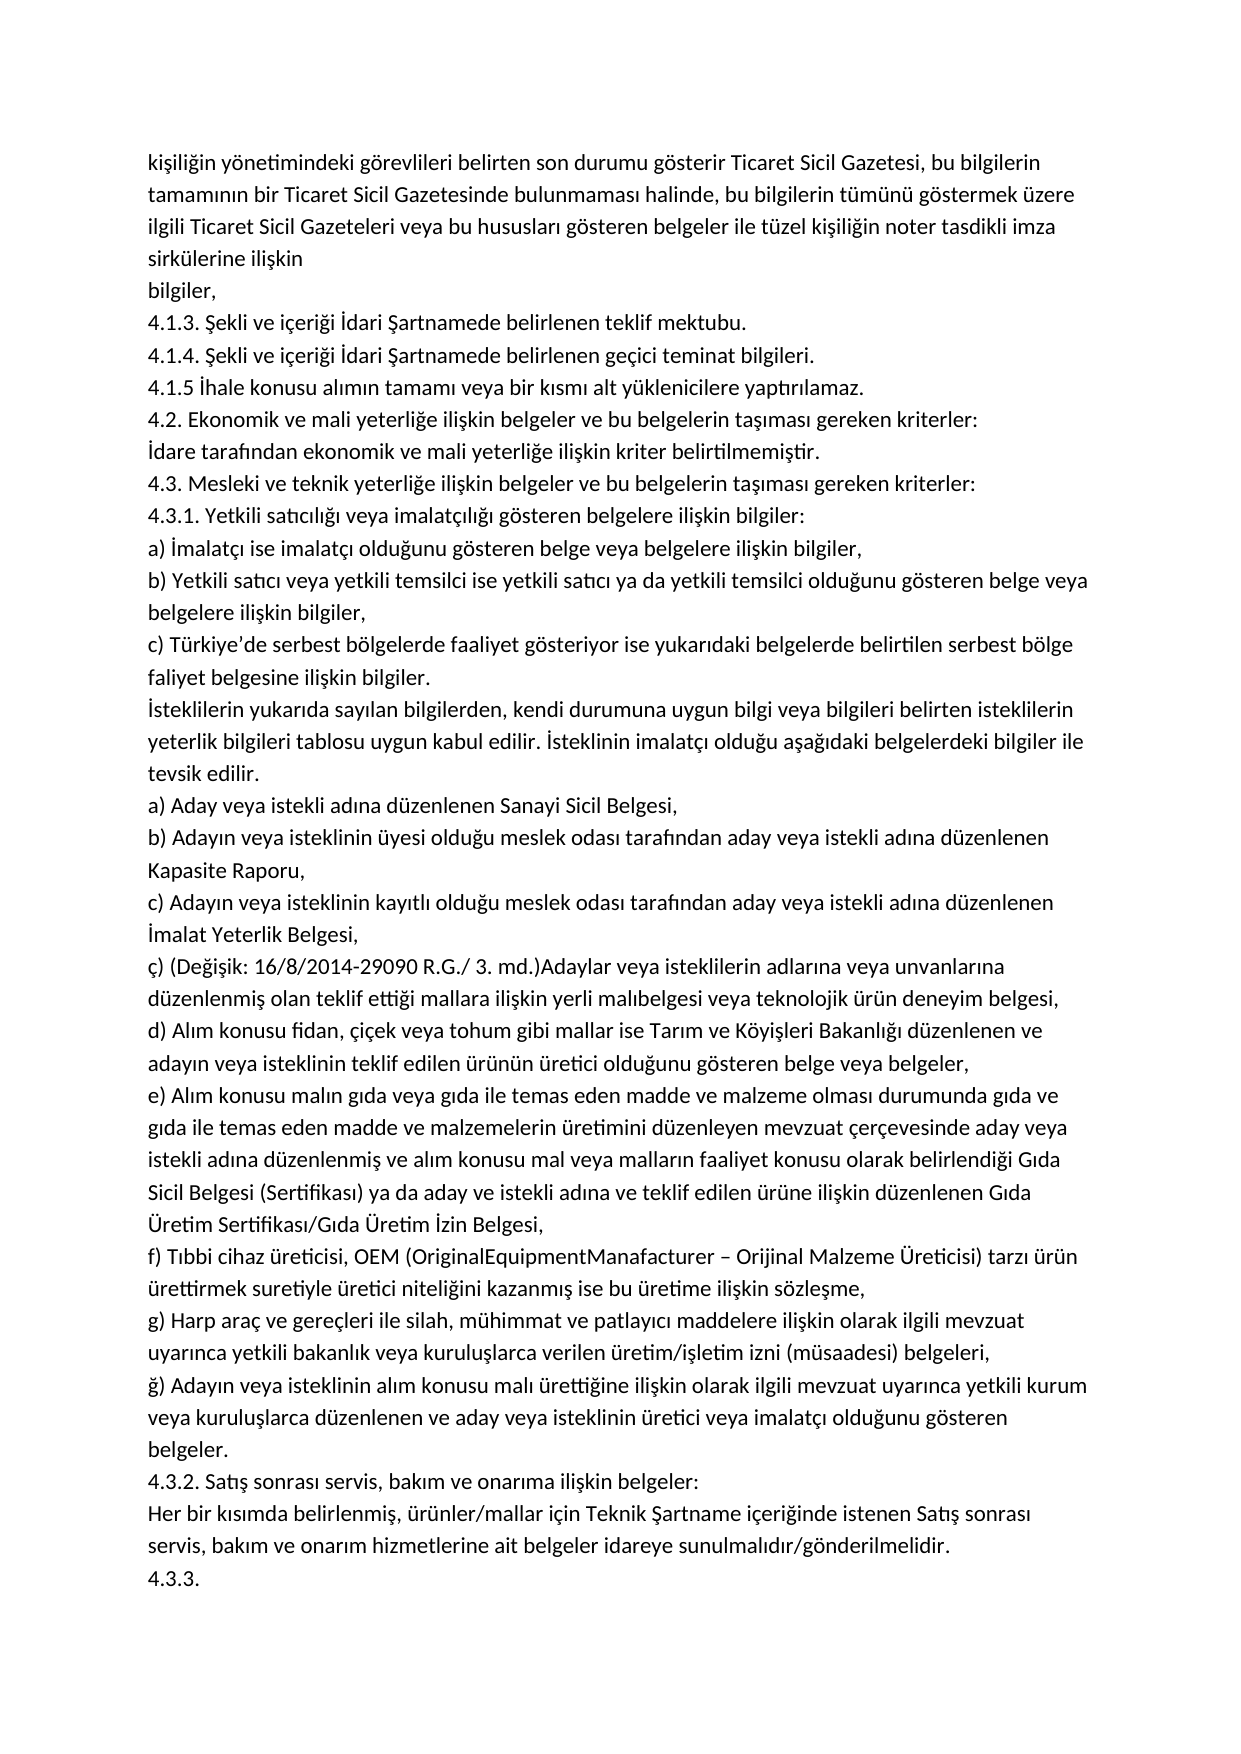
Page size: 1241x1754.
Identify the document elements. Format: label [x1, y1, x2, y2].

text [148, 148, 1093, 1592]
